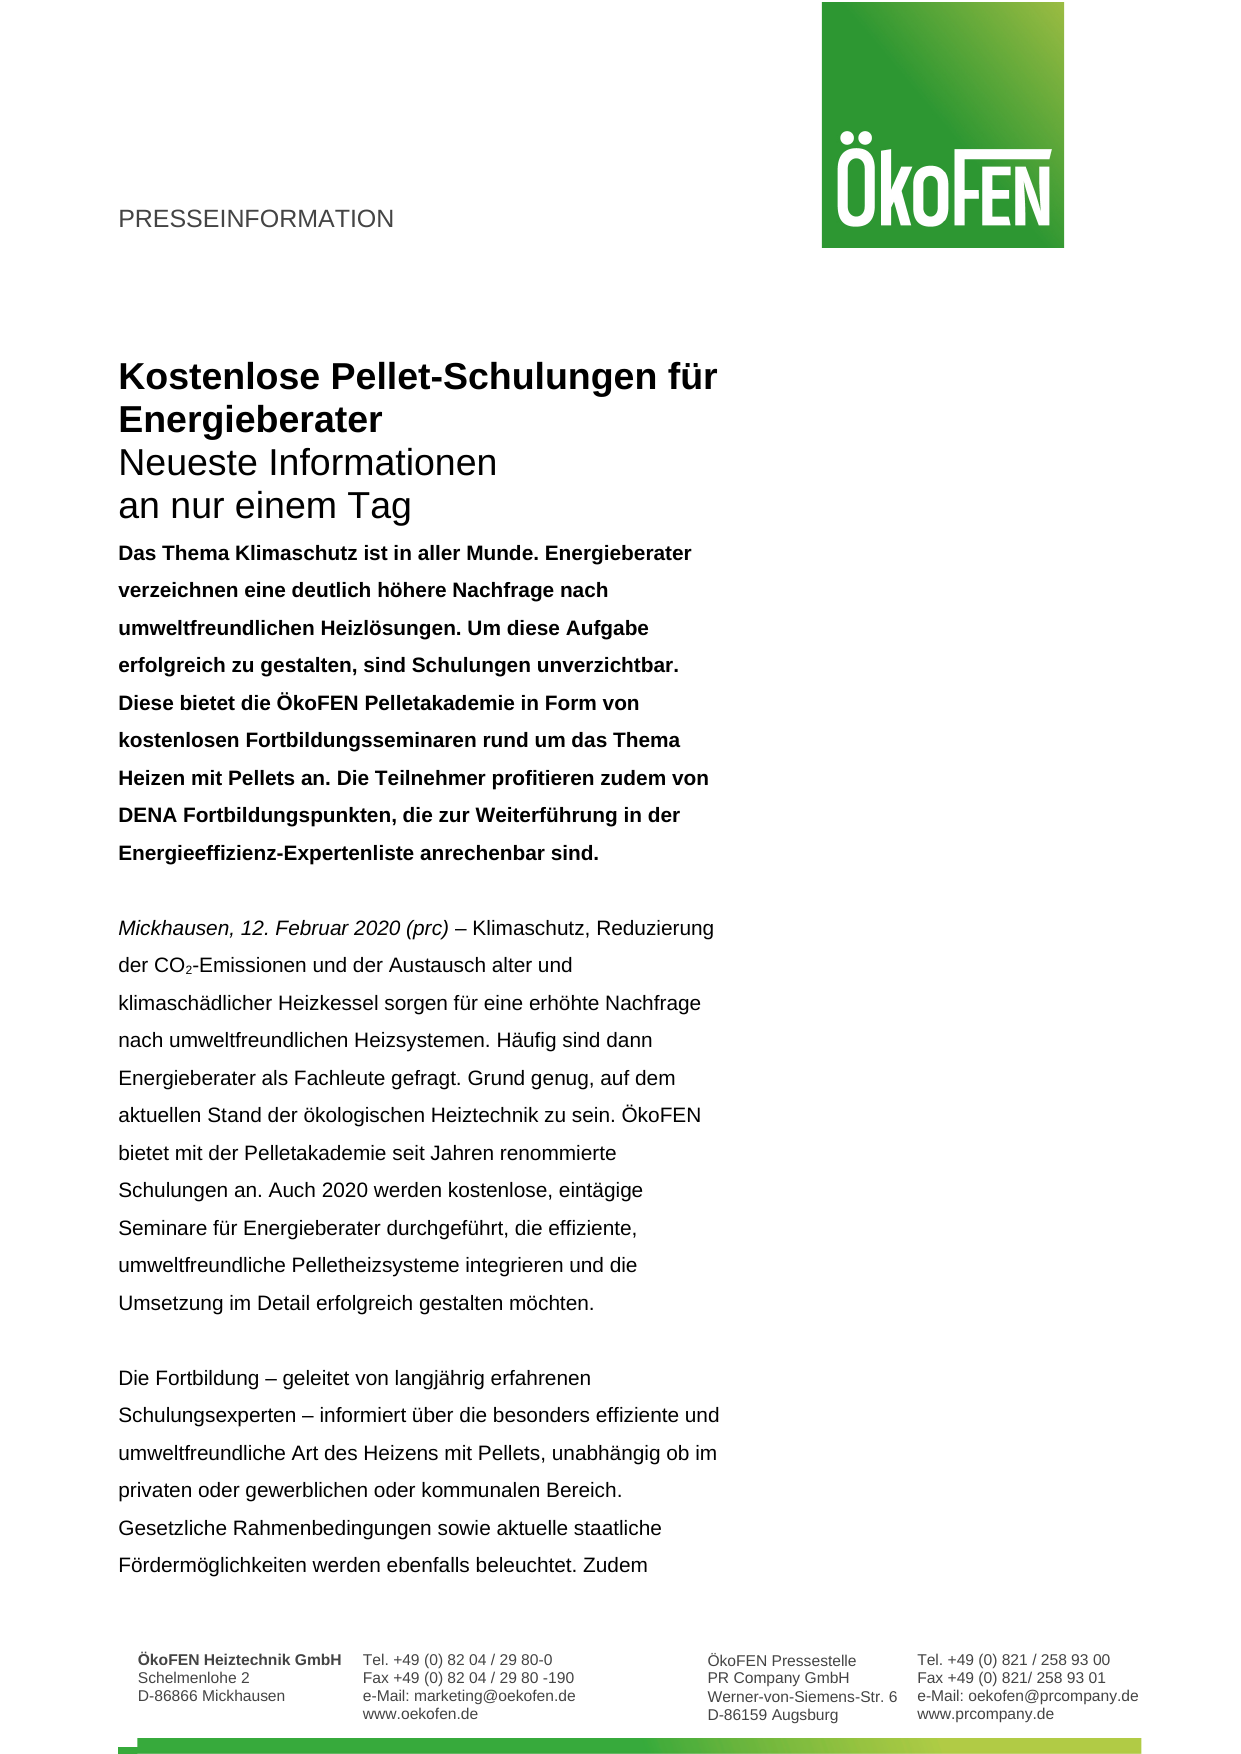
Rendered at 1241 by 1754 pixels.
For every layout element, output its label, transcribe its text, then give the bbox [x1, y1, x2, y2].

text an nur einem Tag [118, 484, 723, 527]
picture [820, 2, 1064, 246]
text Neueste Informationen [118, 441, 723, 484]
text Kostenlose Pellet-Schulungen für Energieberater [118, 354, 723, 441]
text Mickhausen, 12. Februar 2020 (prc) – Klimaschutz, Reduzierung der CO2-Emissionen und der Austausch alter und klimaschädlicher Heizkessel sorgen für eine erhöhte Nachfrage nach umweltfreundlichen Heizsystemen. Häufig sind dann Energieberater als Fachleute gefragt. Grund genug, auf dem aktuellen Stand der ökologischen Heiztechnik zu sein. ÖkoFEN bietet mit der Pelletakademie seit Jahren renommierte Schulungen an. Auch 2020 werden kostenlose, eintägige Seminare für Energieberater durchgeführt, die effiziente, umweltfreundliche Pelletheizsysteme integrieren und die Umsetzung im Detail erfolgreich gestalten möchten. [118, 902, 723, 1314]
picture [118, 1738, 1142, 1754]
text Das Thema Klimaschutz ist in aller Munde. Energieberater verzeichnen eine deutlich höhere Nachfrage nach umweltfreundlichen Heizlösungen. Um diese Aufgabe erfolgreich zu gestalten, sind Schulungen unverzichtbar. Diese bietet die ÖkoFEN Pelletakademie in Form von kostenlosen Fortbildungsseminaren rund um das Thema Heizen mit Pellets an. Die Teilnehmer profitieren zudem von DENA Fortbildungspunkten, die zur Weiterführung in der Energieeffizienz-Expertenliste anrechenbar sind. [118, 527, 723, 864]
